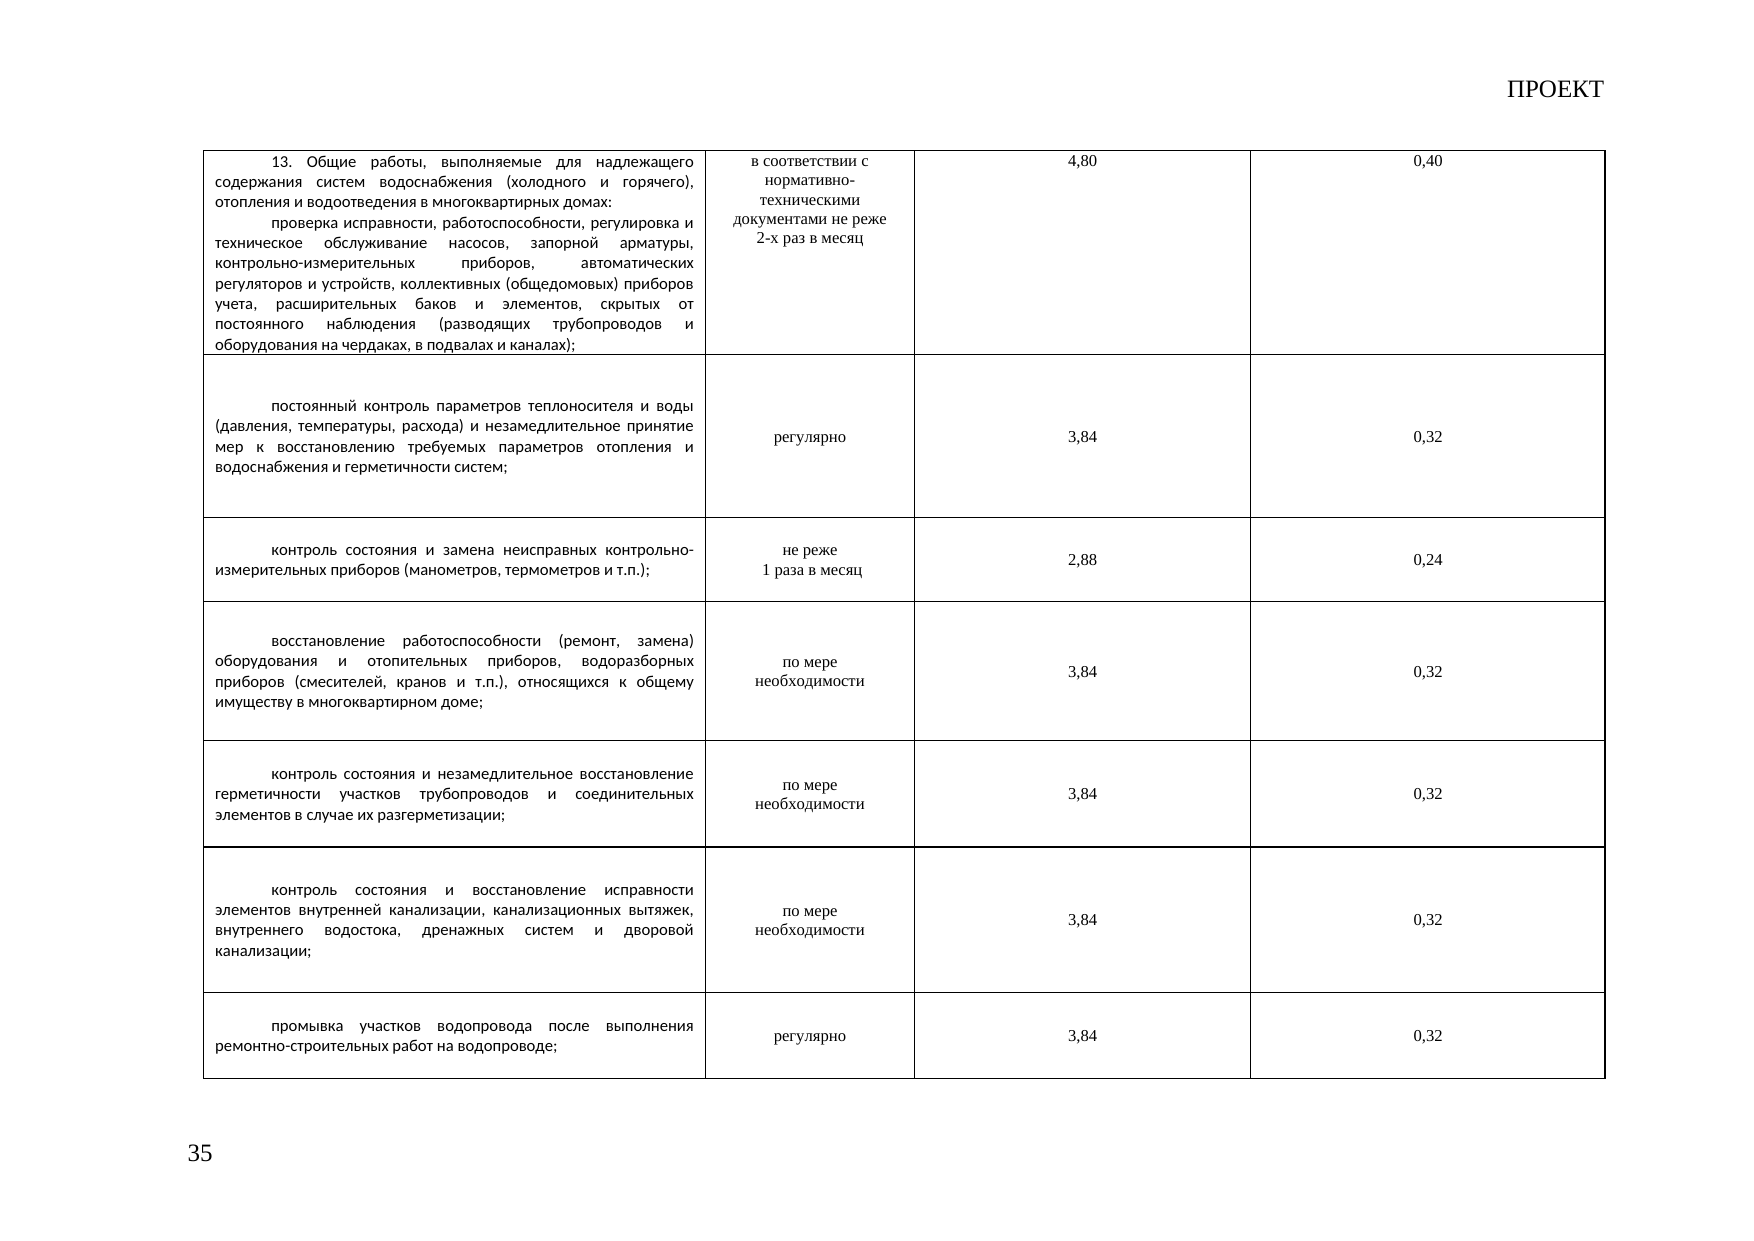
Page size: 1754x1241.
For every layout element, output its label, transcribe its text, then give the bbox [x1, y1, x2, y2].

table_cell 0,24 [1251, 518, 1604, 601]
table_cell 3,84 [915, 355, 1250, 517]
table_cell восстановление работоспособности (ремонт, замена) оборудования и отопительных приборов, водоразборных приборов (смесителей, кранов и т.п.), относящихся к общему имуществу в многоквартирном доме; [204, 602, 705, 740]
table_cell 13. Общие работы, выполняемые для надлежащего содержания систем водоснабжения (холодного и горячего), отопления и водоотведения в многоквартирных домах: проверка исправности, работоспособности, регулировка и техническое обслуживание насосов, запорной арматуры, контрольно-измерительных приборов, автоматических регуляторов и устройств, коллективных (общедомовых) приборов учета, расширительных баков и элементов, скрытых от постоянного наблюдения (разводящих трубопроводов и оборудования на чердаках, в подвалах и каналах); [204, 151, 705, 354]
table_cell 3,84 [915, 993, 1250, 1078]
table_cell по мере необходимости [706, 602, 914, 740]
table_cell 3,84 [915, 602, 1250, 740]
table_cell не реже 1 раза в месяц [706, 518, 914, 601]
table_cell постоянный контроль параметров теплоносителя и воды (давления, температуры, расхода) и незамедлительное принятие мер к восстановлению требуемых параметров отопления и водоснабжения и герметичности систем; [204, 355, 705, 517]
table_cell промывка участков водопровода после выполнения ремонтно-строительных работ на водопроводе; [204, 993, 705, 1078]
table_cell 3,84 [915, 848, 1250, 992]
table_cell регулярно [706, 355, 914, 517]
table_cell 0,32 [1251, 741, 1604, 846]
table_cell по мере необходимости [706, 848, 914, 992]
table_cell в соответствии с нормативно-техническими документами не реже 2-х раз в месяц [706, 151, 914, 354]
table_cell 4,80 [915, 151, 1250, 354]
table_cell 0,32 [1251, 602, 1604, 740]
table_cell 0,32 [1251, 848, 1604, 992]
table_cell контроль состояния и незамедлительное восстановление герметичности участков трубопроводов и соединительных элементов в случае их разгерметизации; [204, 741, 705, 846]
table_cell 0,32 [1251, 993, 1604, 1078]
table_cell по мере необходимости [706, 741, 914, 846]
table_cell 0,32 [1251, 355, 1604, 517]
table_cell регулярно [706, 993, 914, 1078]
table_cell контроль состояния и восстановление исправности элементов внутренней канализации, канализационных вытяжек, внутреннего водостока, дренажных систем и дворовой канализации; [204, 848, 705, 992]
table_cell контроль состояния и замена неисправных контрольно-измерительных приборов (манометров, термометров и т.п.); [204, 518, 705, 601]
table_cell 2,88 [915, 518, 1250, 601]
table_cell 0,40 [1251, 151, 1604, 354]
table_cell 3,84 [915, 741, 1250, 846]
